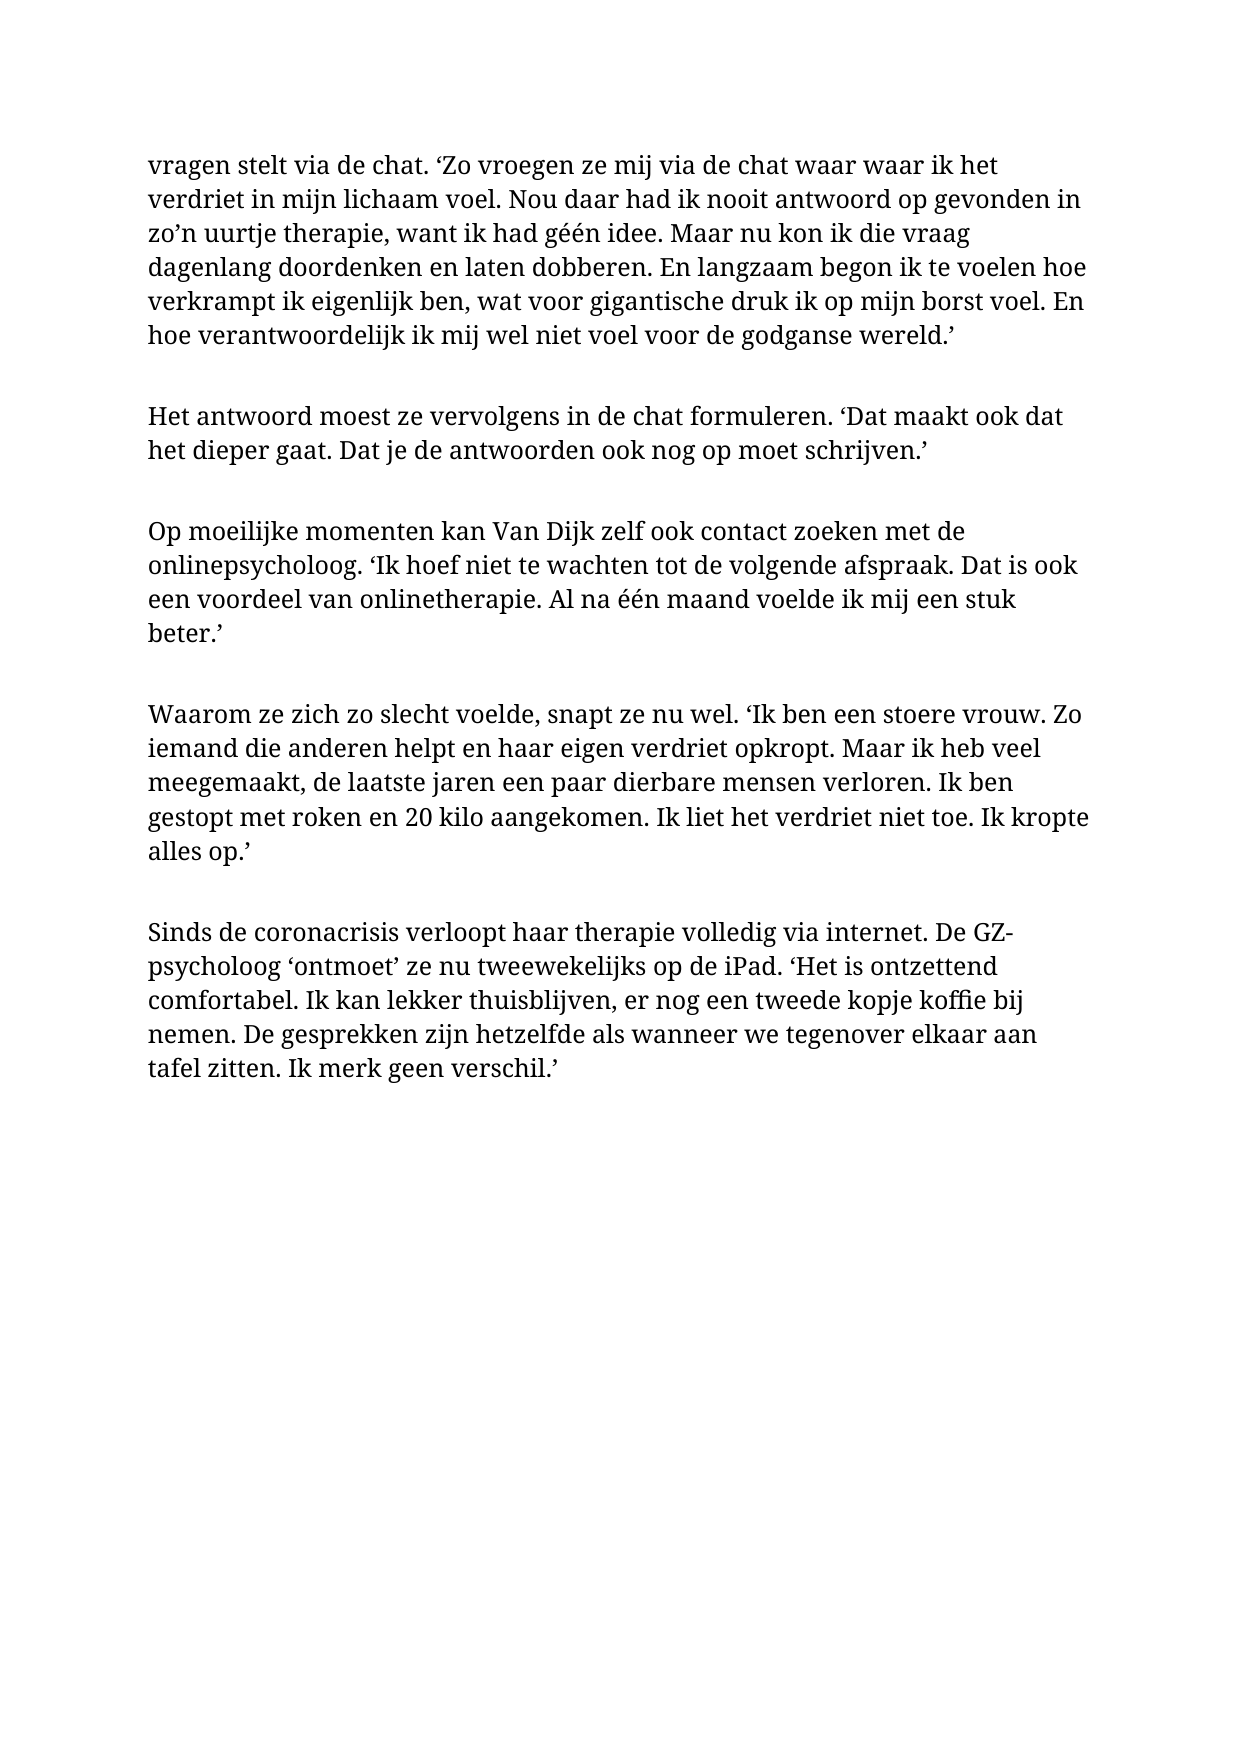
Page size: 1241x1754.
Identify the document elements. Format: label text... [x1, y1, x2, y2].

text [148, 148, 1093, 352]
text Waarom ze zich zo slecht voelde, snapt ze nu wel. ‘Ik ben een stoere vrouw. Zo iemand die anderen helpt en haar eigen verdriet opkropt. Maar ik heb veel meegemaakt, de laatste jaren een paar dierbare mensen verloren. Ik ben gestopt met roken en 20 kilo aangekomen. Ik liet het verdriet niet toe. Ik kropte alles op.’ [148, 697, 1093, 867]
text Het antwoord moest ze vervolgens in de chat formuleren. ‘Dat maakt ook dat het dieper gaat. Dat je de antwoorden ook nog op moet schrijven.’ [148, 399, 1093, 467]
text Op moeilijke momenten kan Van Dijk zelf ook contact zoeken met de onlinepsycholoog. ‘Ik hoef niet te wachten tot de volgende afspraak. Dat is ook een voordeel van onlinetherapie. Al na één maand voelde ik mij een stuk beter.’ [148, 514, 1093, 650]
text Sinds de coronacrisis verloopt haar therapie volledig via internet. De GZ-psycholoog ‘ontmoet’ ze nu tweewekelijks op de iPad. ‘Het is ontzettend comfortabel. Ik kan lekker thuisblijven, er nog een tweede kopje koffie bij nemen. De gesprekken zijn hetzelfde als wanneer we tegenover elkaar aan tafel zitten. Ik merk geen verschil.’ [148, 914, 1093, 1084]
